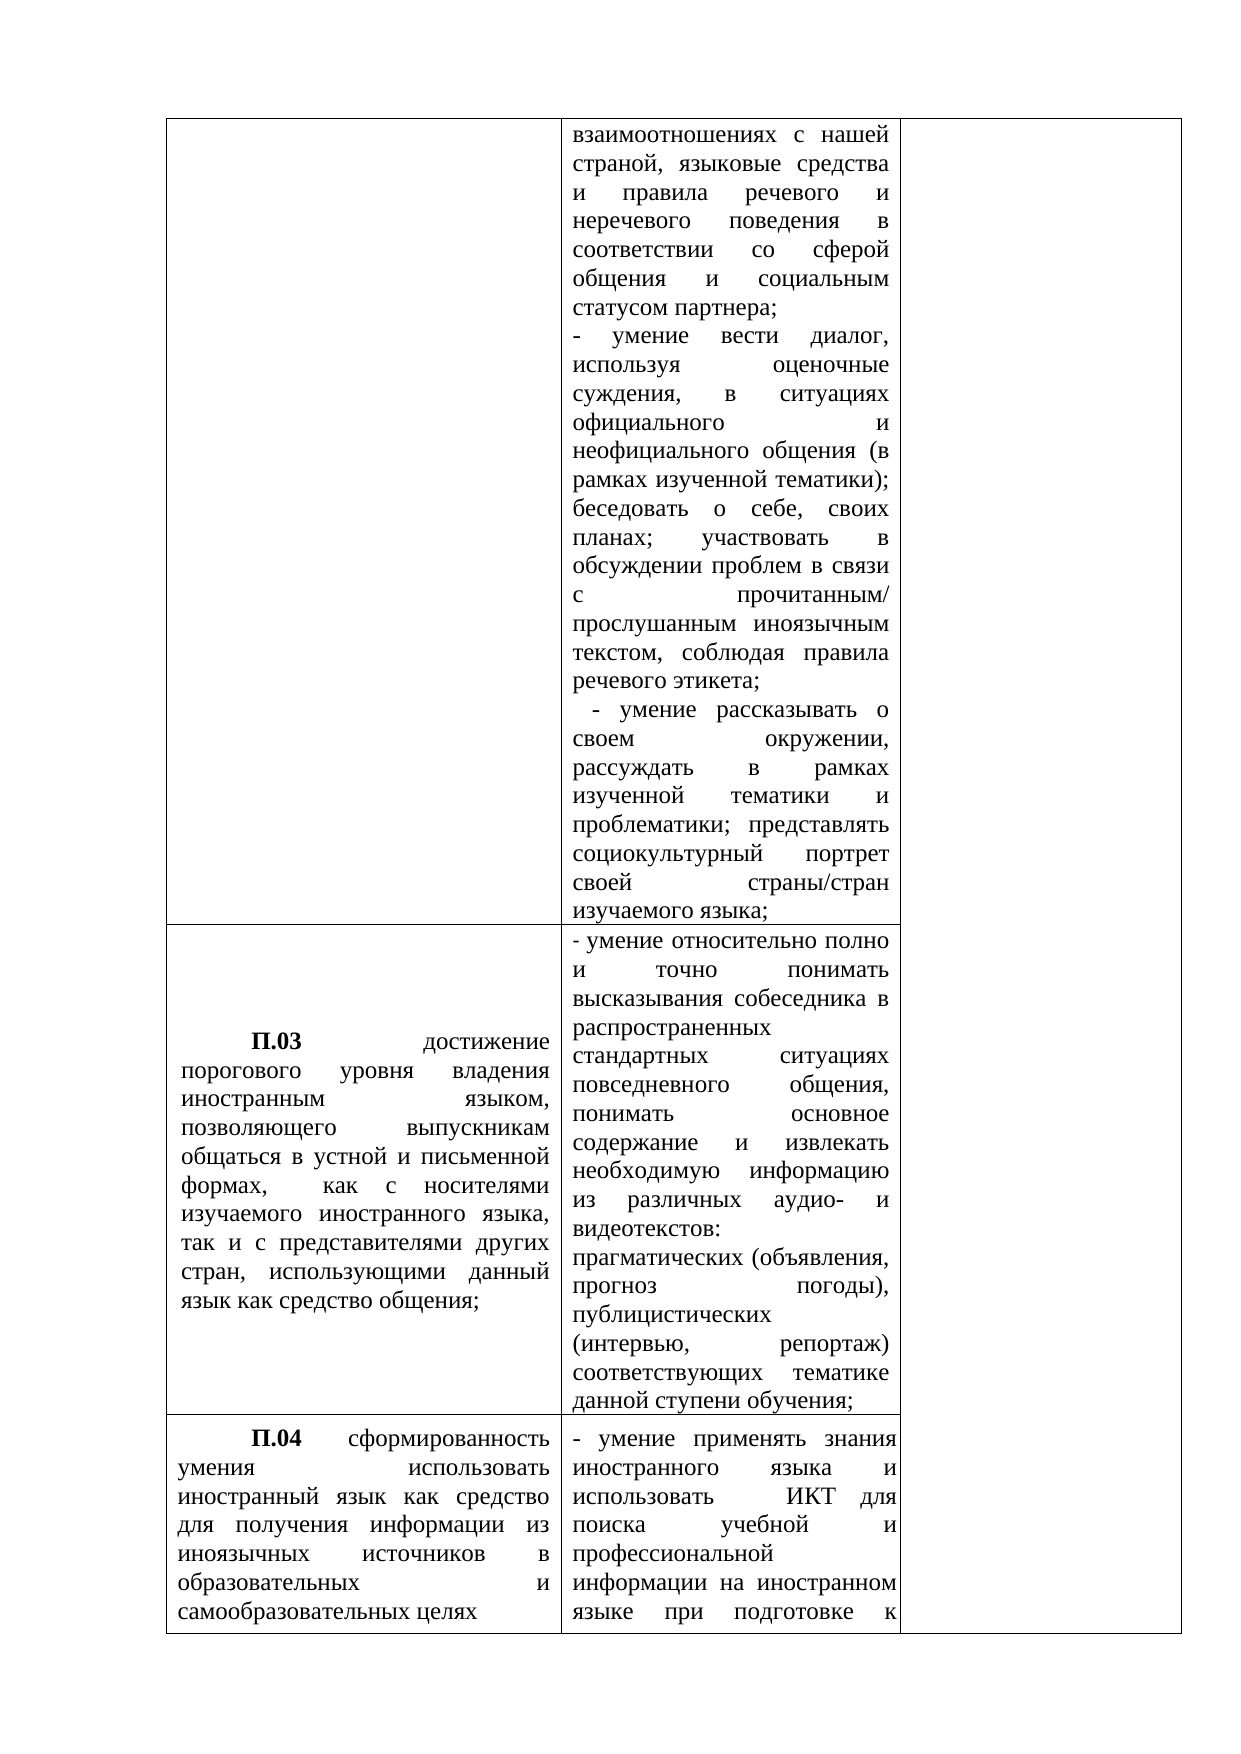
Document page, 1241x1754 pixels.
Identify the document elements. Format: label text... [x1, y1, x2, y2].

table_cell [167, 119, 561, 924]
table_cell - умение относительно полно и точно понимать высказывания собеседника в распространенных стандартных ситуациях повседневного общения, понимать основное содержание и извлекать необходимую информацию из различных аудио- и видеотекстов: прагматических (объявления, прогноз погоды), публицистических (интервью, репортаж) соответствующих тематике данной ступени обучения; [562, 925, 900, 1414]
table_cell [562, 119, 900, 924]
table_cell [562, 1415, 900, 1632]
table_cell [167, 1415, 561, 1632]
table_cell П.03 достижение порогового уровня владения иностранным языком, позволяющего выпускникам общаться в устной и письменной формах, как с носителями изучаемого иностранного языка, так и с представителями других стран, использующими данный язык как средство общения; [167, 925, 561, 1414]
